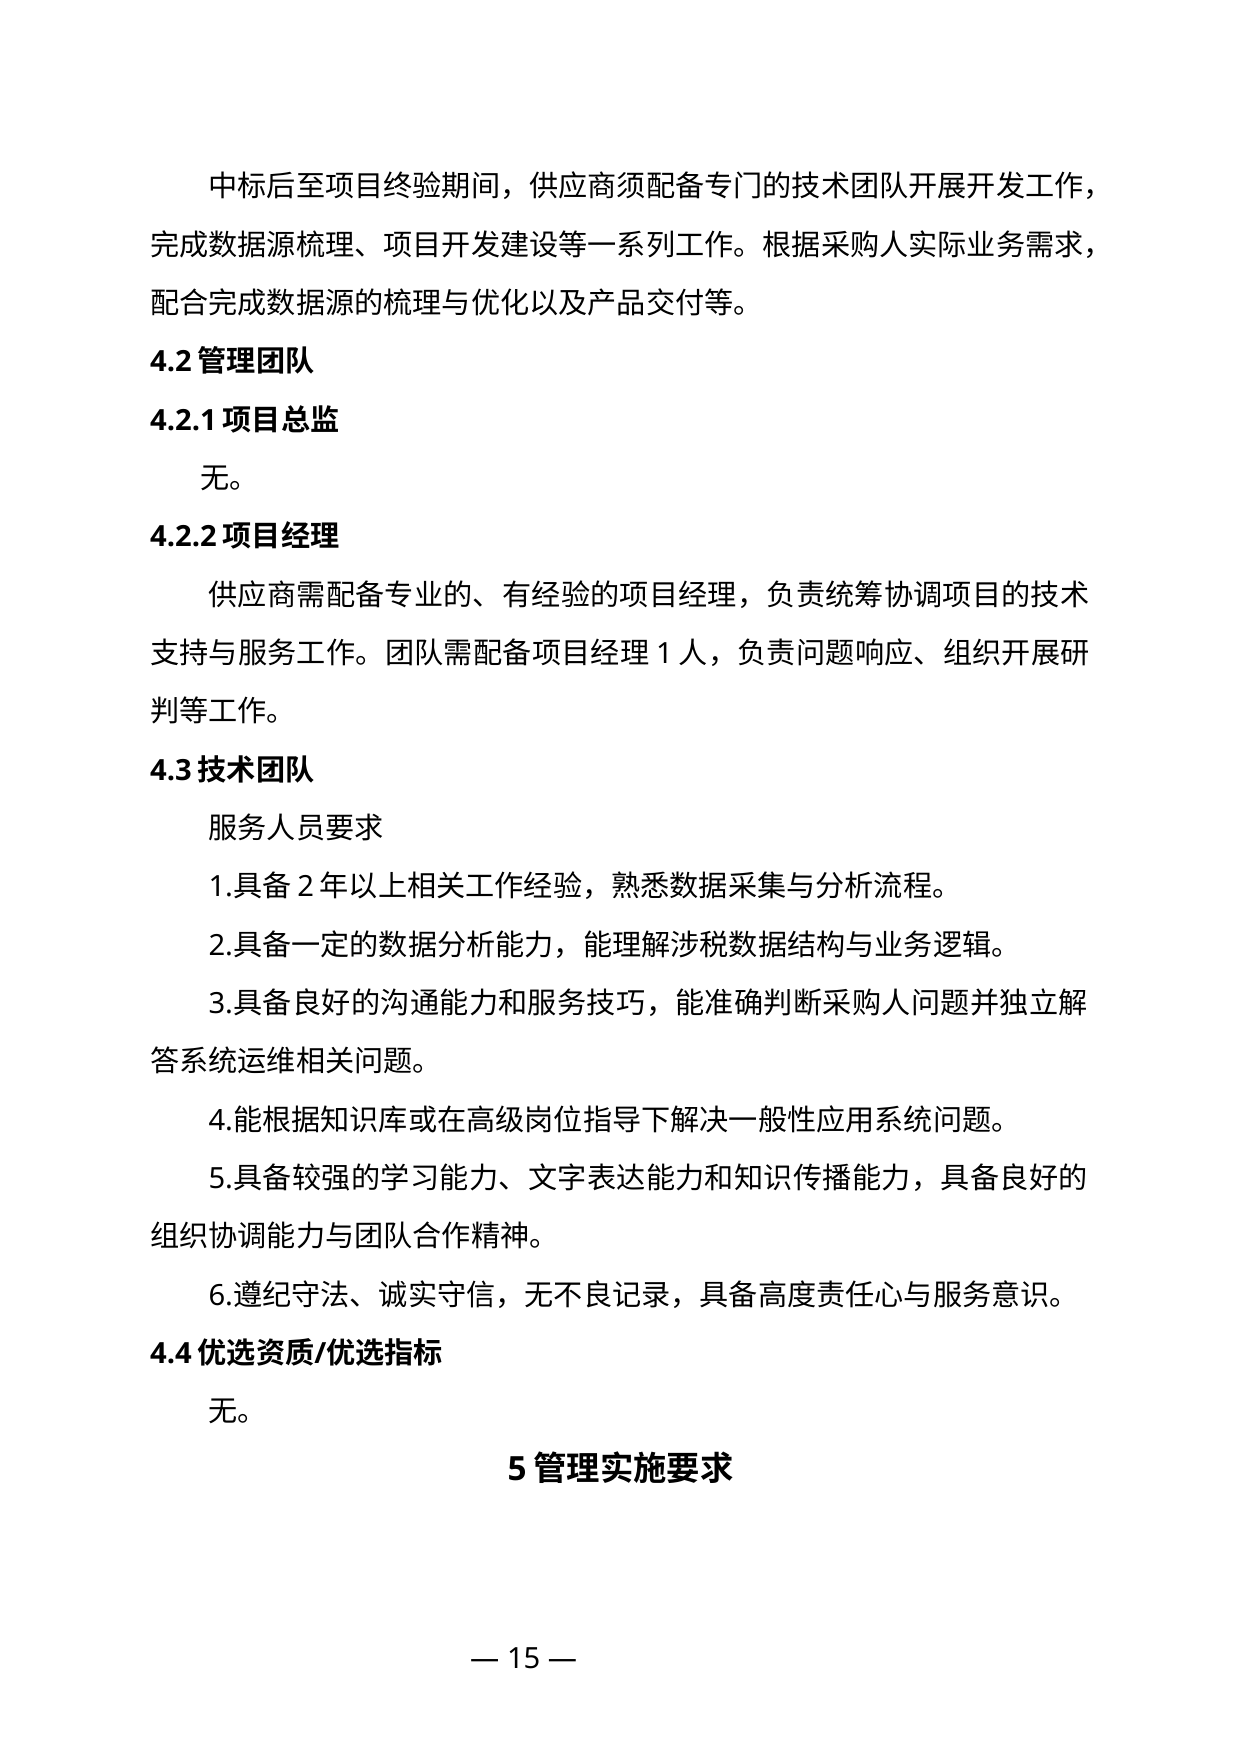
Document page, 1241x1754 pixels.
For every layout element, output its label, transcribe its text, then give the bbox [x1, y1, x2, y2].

text 无。 [150, 1375, 1090, 1433]
subtitle 5管理实施要求 [150, 1433, 1090, 1492]
text 6.遵纪守法、诚实守信，无不良记录，具备高度责任心与服务意识。 [150, 1258, 1090, 1317]
text 供应商需配备专业的、有经验的项目经理，负责统筹协调项目的技术支持与服务工作。团队需配备项目经理1人，负责问题响应、组织开展研判等工作。 [150, 558, 1090, 733]
subtitle 4.4优选资质/优选指标 [150, 1317, 1090, 1375]
text 4.能根据知识库或在高级岗位指导下解决一般性应用系统问题。 [150, 1083, 1090, 1142]
subtitle 4.2管理团队 [150, 325, 1090, 383]
text 5.具备较强的学习能力、文字表达能力和知识传播能力，具备良好的组织协调能力与团队合作精神。 [150, 1142, 1090, 1258]
subtitle 4.2.1项目总监 [150, 383, 1090, 442]
text 3.具备良好的沟通能力和服务技巧，能准确判断采购人问题并独立解答系统运维相关问题。 [150, 967, 1090, 1083]
text 1.具备2年以上相关工作经验，熟悉数据采集与分析流程。 [150, 850, 1090, 908]
subtitle 4.2.2项目经理 [150, 500, 1090, 558]
text 2.具备一定的数据分析能力，能理解涉税数据结构与业务逻辑。 [150, 908, 1090, 967]
text 服务人员要求 [150, 792, 1090, 850]
subtitle 4.3技术团队 [150, 733, 1090, 792]
text 无。 [150, 442, 1090, 500]
text 中标后至项目终验期间，供应商须配备专门的技术团队开展开发工作，完成数据源梳理、项目开发建设等一系列工作。根据采购人实际业务需求，配合完成数据源的梳理与优化以及产品交付等。 [150, 150, 1090, 325]
